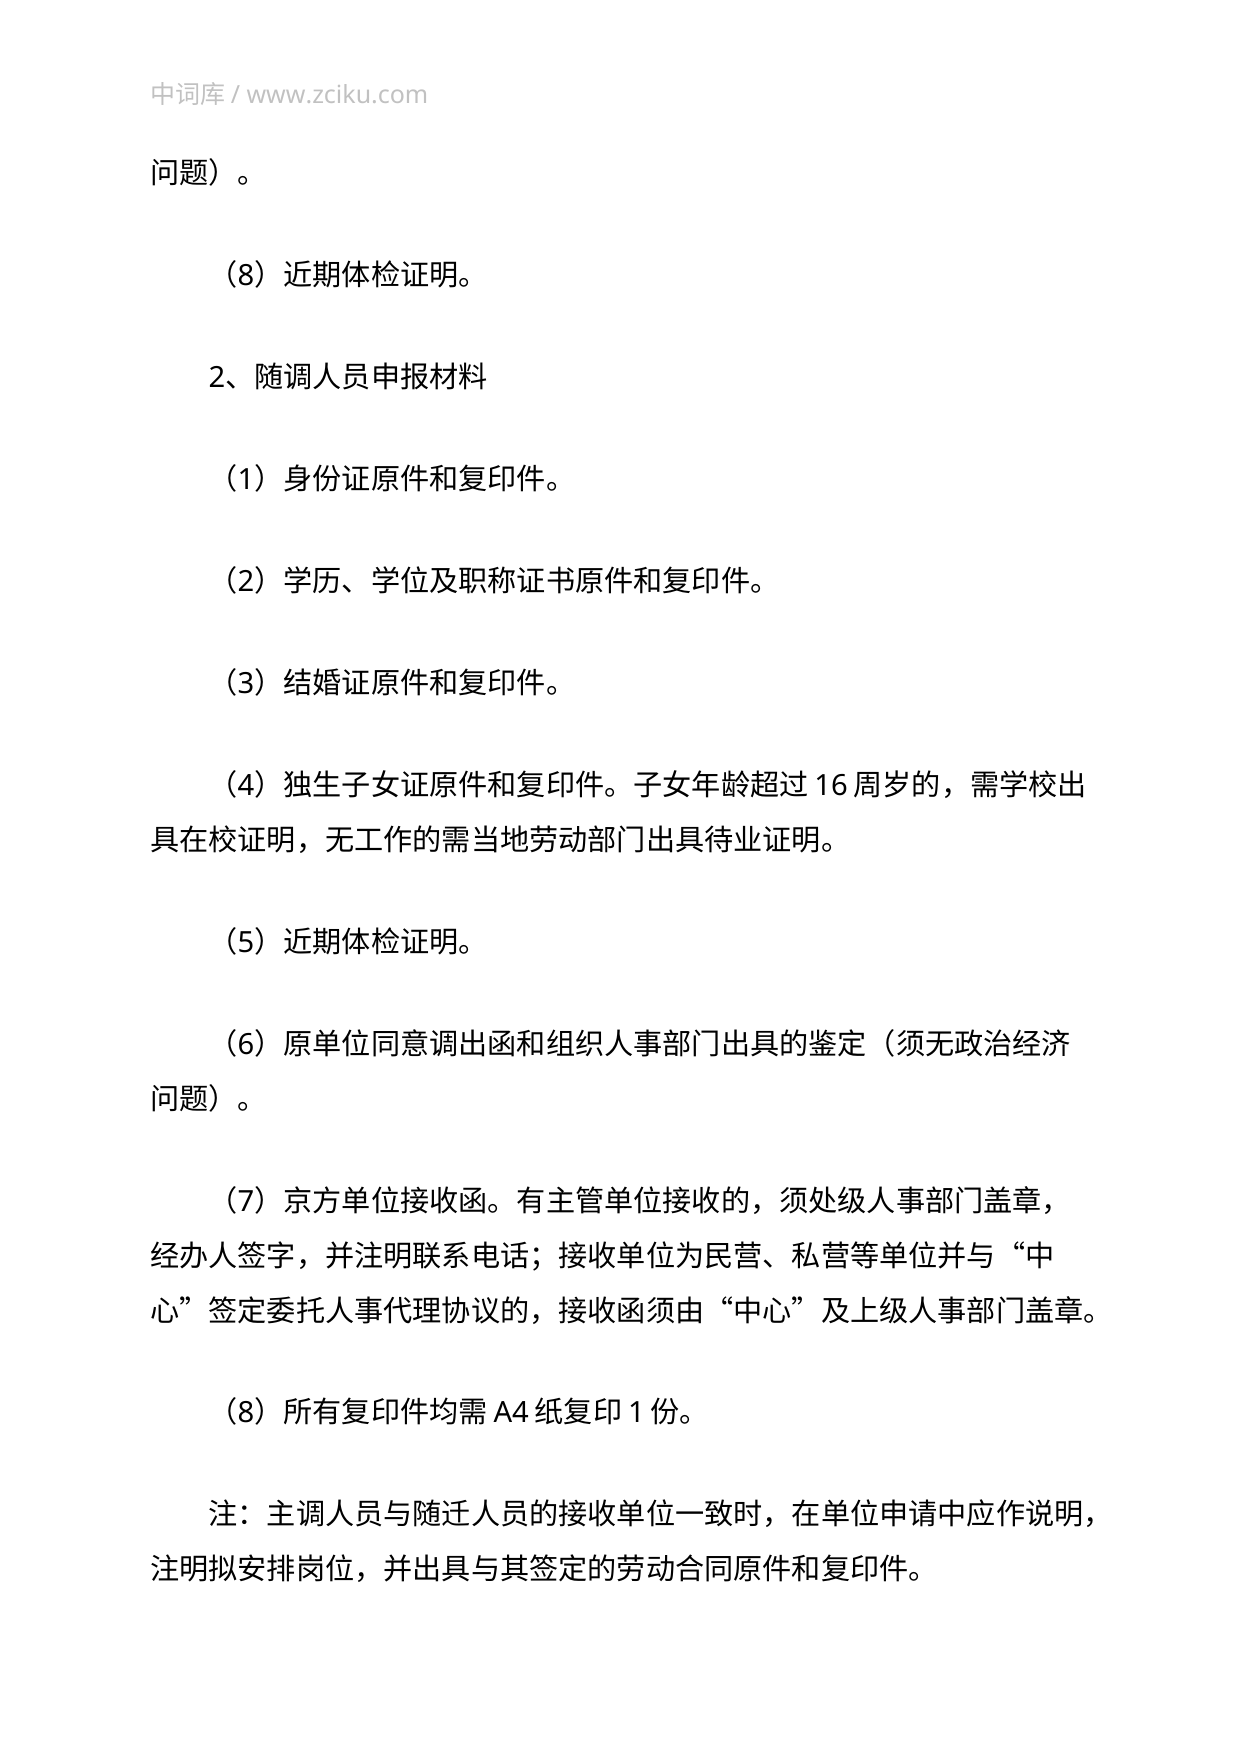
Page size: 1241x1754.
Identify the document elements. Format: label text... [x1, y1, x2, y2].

text 2、随调人员申报材料 [150, 354, 1090, 396]
text （6）原单位同意调出函和组织人事部门出具的鉴定（须无政治经济问题）。 [150, 1020, 1090, 1118]
text （7）京方单位接收函。有主管单位接收的，须处级人事部门盖章，经办人签字，并注明联系电话；接收单位为民营、私营等单位并与“中心”签定委托人事代理协议的，接收函须由“中心”及上级人事部门盖章。 [150, 1177, 1090, 1329]
text 注：主调人员与随迁人员的接收单位一致时，在单位申请中应作说明，注明拟安排岗位，并出具与其签定的劳动合同原件和复印件。 [150, 1491, 1090, 1588]
text （1）身份证原件和复印件。 [150, 456, 1090, 498]
text （8）近期体检证明。 [150, 252, 1090, 294]
text （2）学历、学位及职称证书原件和复印件。 [150, 558, 1090, 600]
text （8）所有复印件均需A4纸复印1份。 [150, 1389, 1090, 1431]
text （5）近期体检证明。 [150, 918, 1090, 961]
text （3）结婚证原件和复印件。 [150, 660, 1090, 702]
text （4）独生子女证原件和复印件。子女年龄超过16周岁的，需学校出具在校证明，无工作的需当地劳动部门出具待业证明。 [150, 762, 1090, 859]
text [150, 150, 1090, 192]
